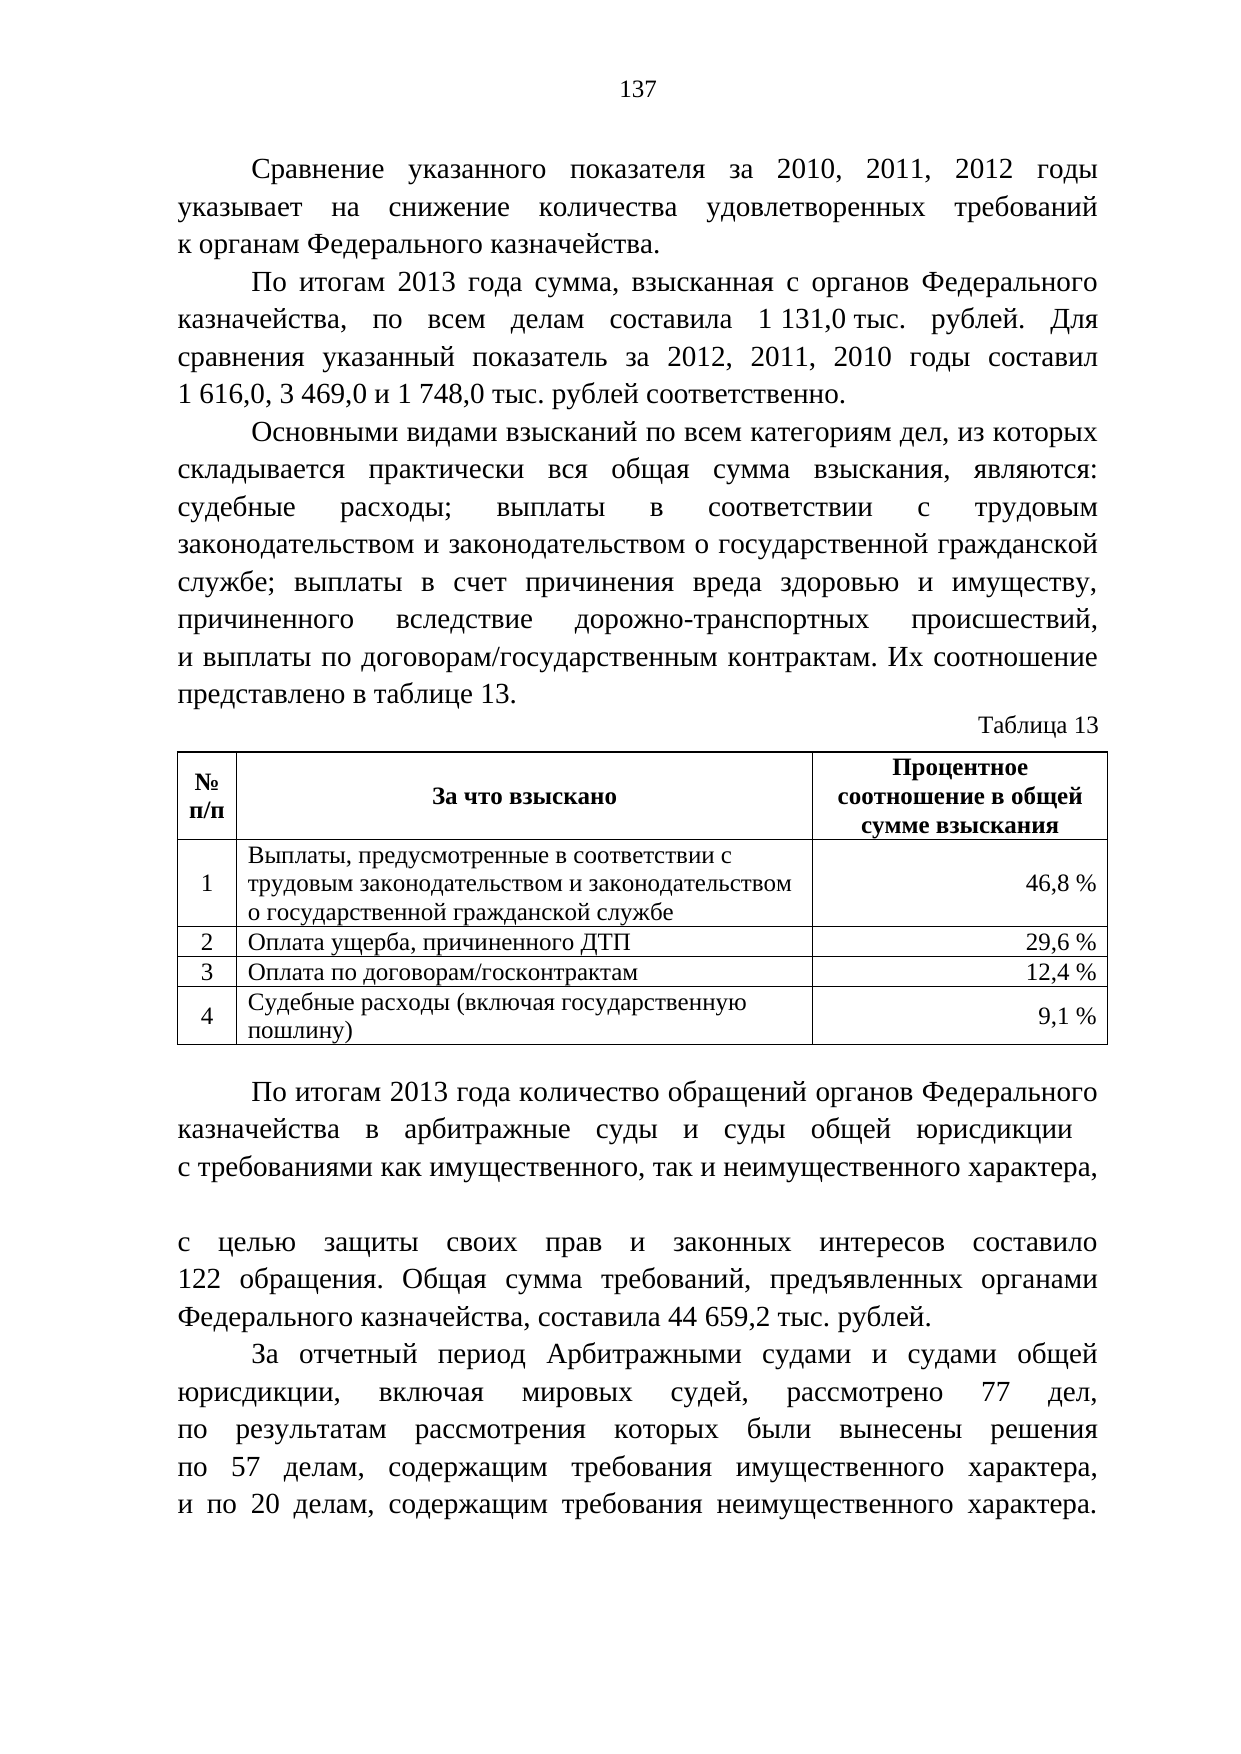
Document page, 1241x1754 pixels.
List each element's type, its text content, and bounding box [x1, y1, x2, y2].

table_cell Судебные расходы (включая государственную пошлину) [237, 987, 812, 1044]
table_cell 2 [178, 927, 236, 956]
table_cell 29,6 % [813, 927, 1107, 956]
table_cell 46,8 % [813, 840, 1107, 926]
text Таблица 13 [177, 710, 1098, 739]
table_header За что взыскано [237, 753, 812, 839]
table_cell 3 [178, 957, 236, 986]
text Сравнение указанного показателя за 2010, 2011, 2012 годы указывает на снижение количества удовлетворенных требований к органам Федерального казначейства. [177, 148, 1098, 260]
table_header Процентное соотношение в общей сумме взыскания [813, 753, 1107, 839]
table_cell 4 [178, 987, 236, 1044]
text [177, 1333, 1098, 1520]
table_cell Оплата по договорам/госконтрактам [237, 957, 812, 986]
table_cell Оплата ущерба, причиненного ДТП [237, 927, 812, 956]
table_cell 1 [178, 840, 236, 926]
table_cell 12,4 % [813, 957, 1107, 986]
text По итогам 2013 года количество обращений органов Федерального казначейства в арбитражные суды и суды общей юрисдикции с требованиями как имущественного, так и неимущественного характера, с целью защиты своих прав и законных интересов составило 122 обращения. Общая сумма требований, предъявленных органами Федерального казначейства, составила 44 659,2 тыс. рублей. [177, 1070, 1098, 1333]
text По итогам 2013 года сумма, взысканная с органов Федерального казначейства, по всем делам составила 1 131,0 тыс. рублей. Для сравнения указанный показатель за 2012, 2011, 2010 годы составил 1 616,0, 3 469,0 и 1 748,0 тыс. рублей соответственно. [177, 260, 1098, 410]
table_header № п/п [178, 753, 236, 839]
table_cell Выплаты, предусмотренные в соответствии с трудовым законодательством и законодательством о государственной гражданской службе [237, 840, 812, 926]
text Основными видами взысканий по всем категориям дел, из которых складывается практически вся общая сумма взыскания, являются: судебные расходы; выплаты в соответствии с трудовым законодательством и законодательством о государственной гражданской службе; выплаты в счет причинения вреда здоровью и имуществу, причиненного вследствие дорожно-транспортных происшествий, и выплаты по договорам/государственным контрактам. Их соотношение представлено в таблице 13. [177, 410, 1098, 710]
table_cell 9,1 % [813, 987, 1107, 1044]
